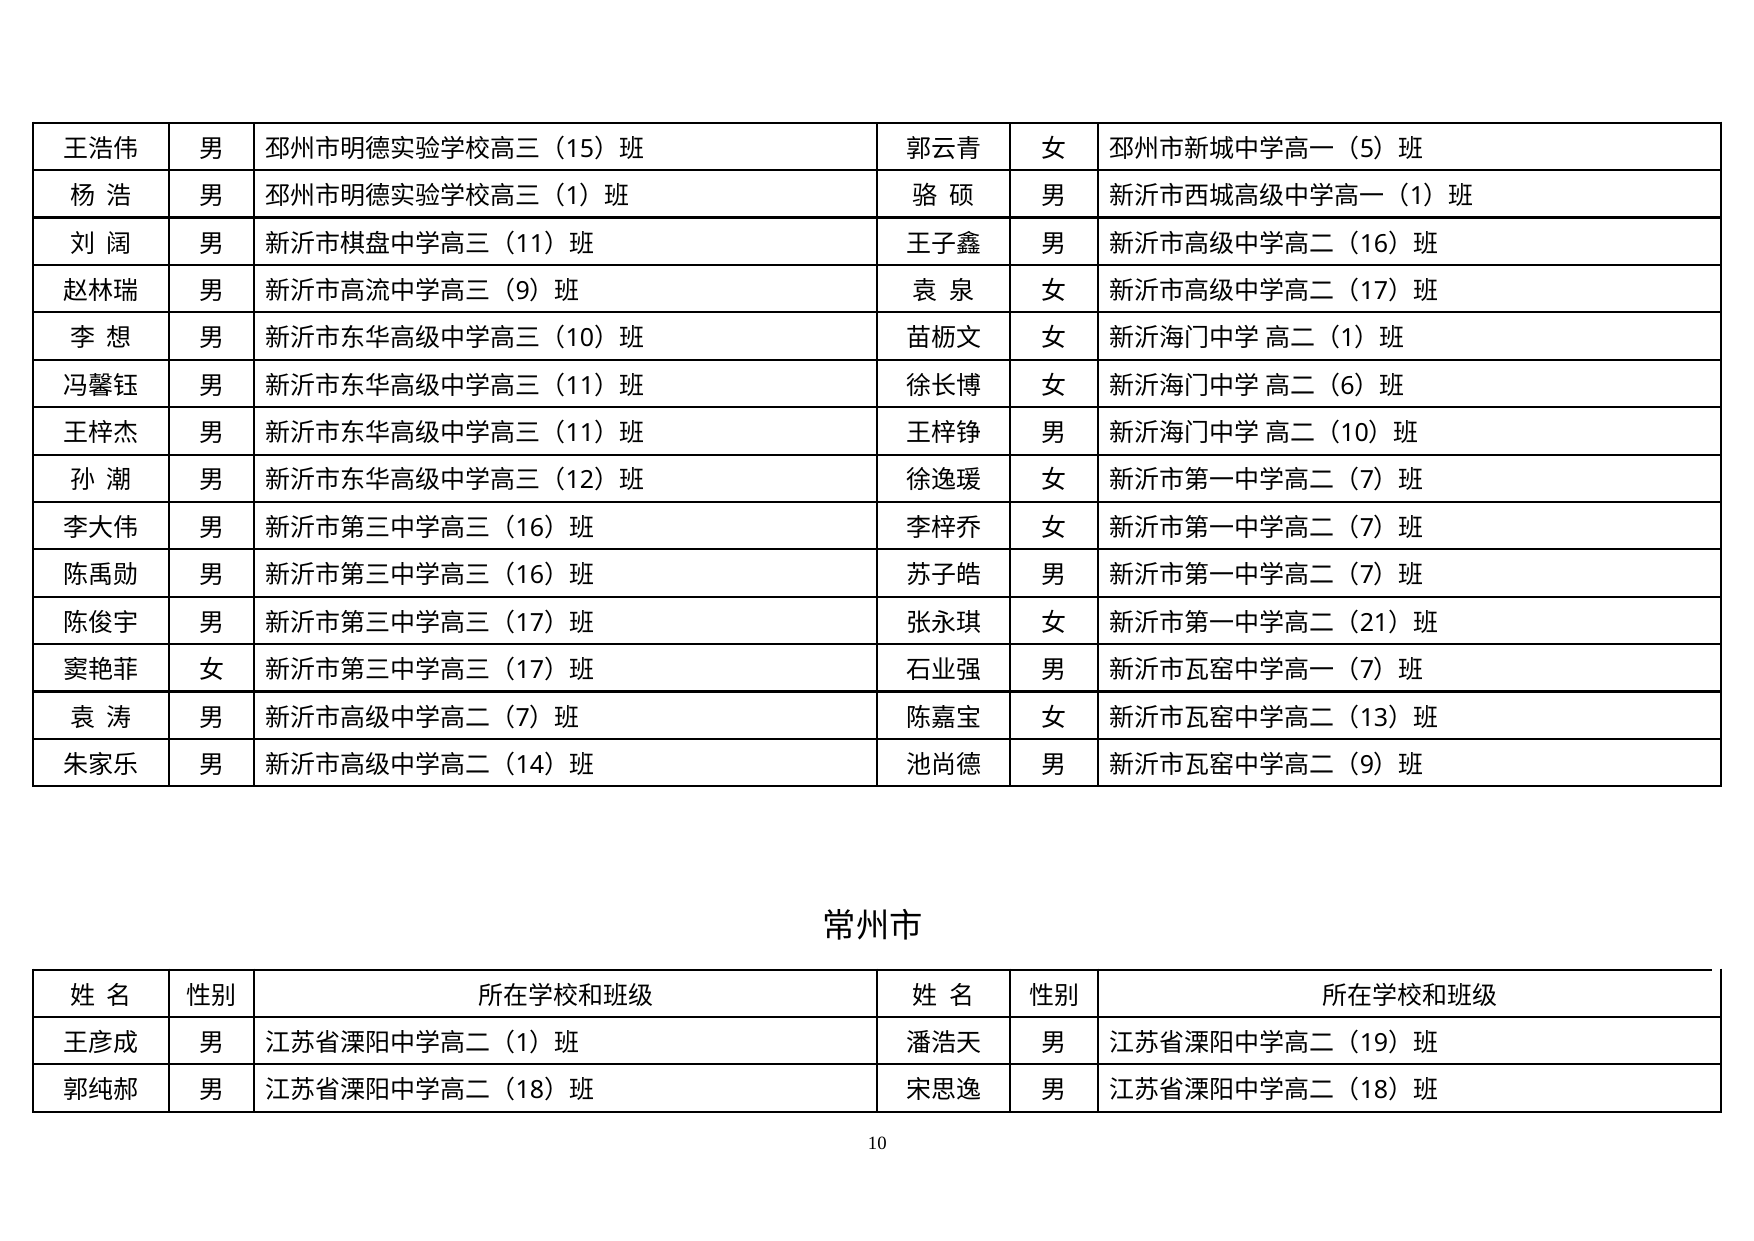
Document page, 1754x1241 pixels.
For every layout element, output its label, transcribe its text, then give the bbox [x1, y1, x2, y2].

table_cell 新沂市高级中学高二（17）班 [1099, 266, 1720, 311]
table_cell 宋思逸 [878, 1065, 1009, 1111]
table_cell 王彦成 [34, 1018, 168, 1063]
table_cell 李大伟 [34, 503, 168, 548]
table_cell 王梓杰 [34, 408, 168, 453]
table_cell 苏子皓 [878, 550, 1009, 596]
table_cell 徐逸瑗 [878, 456, 1009, 501]
table_cell 性别 [1011, 971, 1097, 1016]
table_cell 姓 名 [34, 971, 168, 1016]
table_cell 男 [1011, 550, 1097, 596]
table_cell 女 [1011, 598, 1097, 643]
table_cell 女 [1011, 266, 1097, 311]
table_cell 陈俊宇 [34, 598, 168, 643]
table_cell 新沂市高流中学高三（9）班 [255, 266, 876, 311]
table_cell 朱家乐 [34, 740, 168, 785]
table_cell 新沂市第三中学高三（16）班 [255, 550, 876, 596]
table_cell 女 [1011, 361, 1097, 406]
table_cell 女 [1011, 503, 1097, 548]
table_cell 所在学校和班级 [255, 971, 876, 1016]
table_cell 新沂市东华高级中学高三（12）班 [255, 456, 876, 501]
table_cell 李 想 [34, 313, 168, 359]
table_cell 江苏省溧阳中学高二（1）班 [255, 1018, 876, 1063]
table_cell 男 [1011, 1065, 1097, 1111]
table_cell 女 [1011, 313, 1097, 359]
table_cell 男 [170, 598, 253, 643]
table_cell 男 [170, 408, 253, 453]
table_cell 所在学校和班级 [1099, 969, 1720, 1016]
table_cell 冯馨钰 [34, 361, 168, 406]
table_cell 新沂市第一中学高二（7）班 [1099, 503, 1720, 548]
table_cell 陈禹勋 [34, 550, 168, 596]
table_cell 徐长博 [878, 361, 1009, 406]
table_cell 女 [1011, 693, 1097, 738]
table_cell 江苏省溧阳中学高二（18）班 [1099, 1065, 1720, 1111]
table_cell 李梓乔 [878, 503, 1009, 548]
table_cell 女 [1011, 456, 1097, 501]
table_cell 邳州市明德实验学校高三（1）班 [255, 171, 876, 216]
table_cell 男 [170, 693, 253, 738]
table_cell 孙 潮 [34, 456, 168, 501]
table_cell 常州市 [33, 787, 1712, 968]
table_cell 女 [1011, 124, 1097, 169]
table_cell 杨 浩 [34, 171, 168, 216]
table_cell 江苏省溧阳中学高二（18）班 [255, 1065, 876, 1111]
table_cell 新沂市棋盘中学高三（11）班 [255, 219, 876, 264]
table_cell 新沂市瓦窑中学高二（9）班 [1099, 740, 1720, 785]
table_cell 新沂市高级中学高二（16）班 [1099, 219, 1720, 264]
table_cell 新沂市第三中学高三（17）班 [255, 598, 876, 643]
table_cell 姓 名 [878, 971, 1009, 1016]
table_cell 男 [1011, 219, 1097, 264]
table_cell 新沂市第一中学高二（21）班 [1099, 598, 1720, 643]
table_cell 苗枥文 [878, 313, 1009, 359]
table_cell 袁 泉 [878, 266, 1009, 311]
table_cell 新沂市第一中学高二（7）班 [1099, 456, 1720, 501]
table_cell 新沂海门中学 高二（10）班 [1099, 408, 1720, 453]
table_cell 王浩伟 [34, 124, 168, 169]
table_cell 性别 [170, 971, 253, 1016]
table_cell 袁 涛 [34, 693, 168, 738]
table_cell 郭云青 [878, 124, 1009, 169]
table_cell 男 [170, 266, 253, 311]
table_cell 赵林瑞 [34, 266, 168, 311]
table_cell 新沂市瓦窑中学高一（7）班 [1099, 645, 1720, 690]
table_cell 男 [170, 456, 253, 501]
table_cell 男 [1011, 645, 1097, 690]
table_cell 陈嘉宝 [878, 693, 1009, 738]
table_cell 男 [170, 550, 253, 596]
table_cell 新沂市高级中学高二（7）班 [255, 693, 876, 738]
table_cell 王梓铮 [878, 408, 1009, 453]
table_cell 新沂市瓦窑中学高二（13）班 [1099, 693, 1720, 738]
table_cell 男 [170, 740, 253, 785]
table_cell 王子鑫 [878, 219, 1009, 264]
table_cell 男 [170, 171, 253, 216]
table_cell 男 [170, 313, 253, 359]
table_cell 江苏省溧阳中学高二（19）班 [1099, 1018, 1720, 1063]
table_cell 池尚德 [878, 740, 1009, 785]
table_cell 邳州市明德实验学校高三（15）班 [255, 124, 876, 169]
table_cell 男 [170, 124, 253, 169]
table_cell 男 [170, 361, 253, 406]
table_cell 女 [170, 645, 253, 690]
table_cell 新沂市东华高级中学高三（10）班 [255, 313, 876, 359]
table_cell 新沂市第一中学高二（7）班 [1099, 550, 1720, 596]
table_cell 骆 硕 [878, 171, 1009, 216]
table_cell 刘 阔 [34, 219, 168, 264]
table_cell 新沂海门中学 高二（1）班 [1099, 313, 1720, 359]
table_cell 男 [1011, 171, 1097, 216]
table_cell 新沂市东华高级中学高三（11）班 [255, 408, 876, 453]
table_cell 新沂海门中学 高二（6）班 [1099, 361, 1720, 406]
table_cell 邳州市新城中学高一（5）班 [1099, 124, 1720, 169]
table_cell 男 [1011, 408, 1097, 453]
table_cell 新沂市东华高级中学高三（11）班 [255, 361, 876, 406]
table_cell 男 [170, 1065, 253, 1111]
table_cell 张永琪 [878, 598, 1009, 643]
table_cell 郭纯郝 [34, 1065, 168, 1111]
table_cell 男 [170, 1018, 253, 1063]
table_cell 新沂市第三中学高三（17）班 [255, 645, 876, 690]
table_cell 男 [1011, 740, 1097, 785]
table_cell 男 [170, 503, 253, 548]
table_cell 潘浩天 [878, 1018, 1009, 1063]
table_cell 窦艳菲 [34, 645, 168, 690]
table_cell 石业强 [878, 645, 1009, 690]
table_cell 新沂市高级中学高二（14）班 [255, 740, 876, 785]
table_cell 新沂市西城高级中学高一（1）班 [1099, 171, 1720, 216]
table_cell 男 [1011, 1018, 1097, 1063]
table_cell 男 [170, 219, 253, 264]
table_cell 新沂市第三中学高三（16）班 [255, 503, 876, 548]
